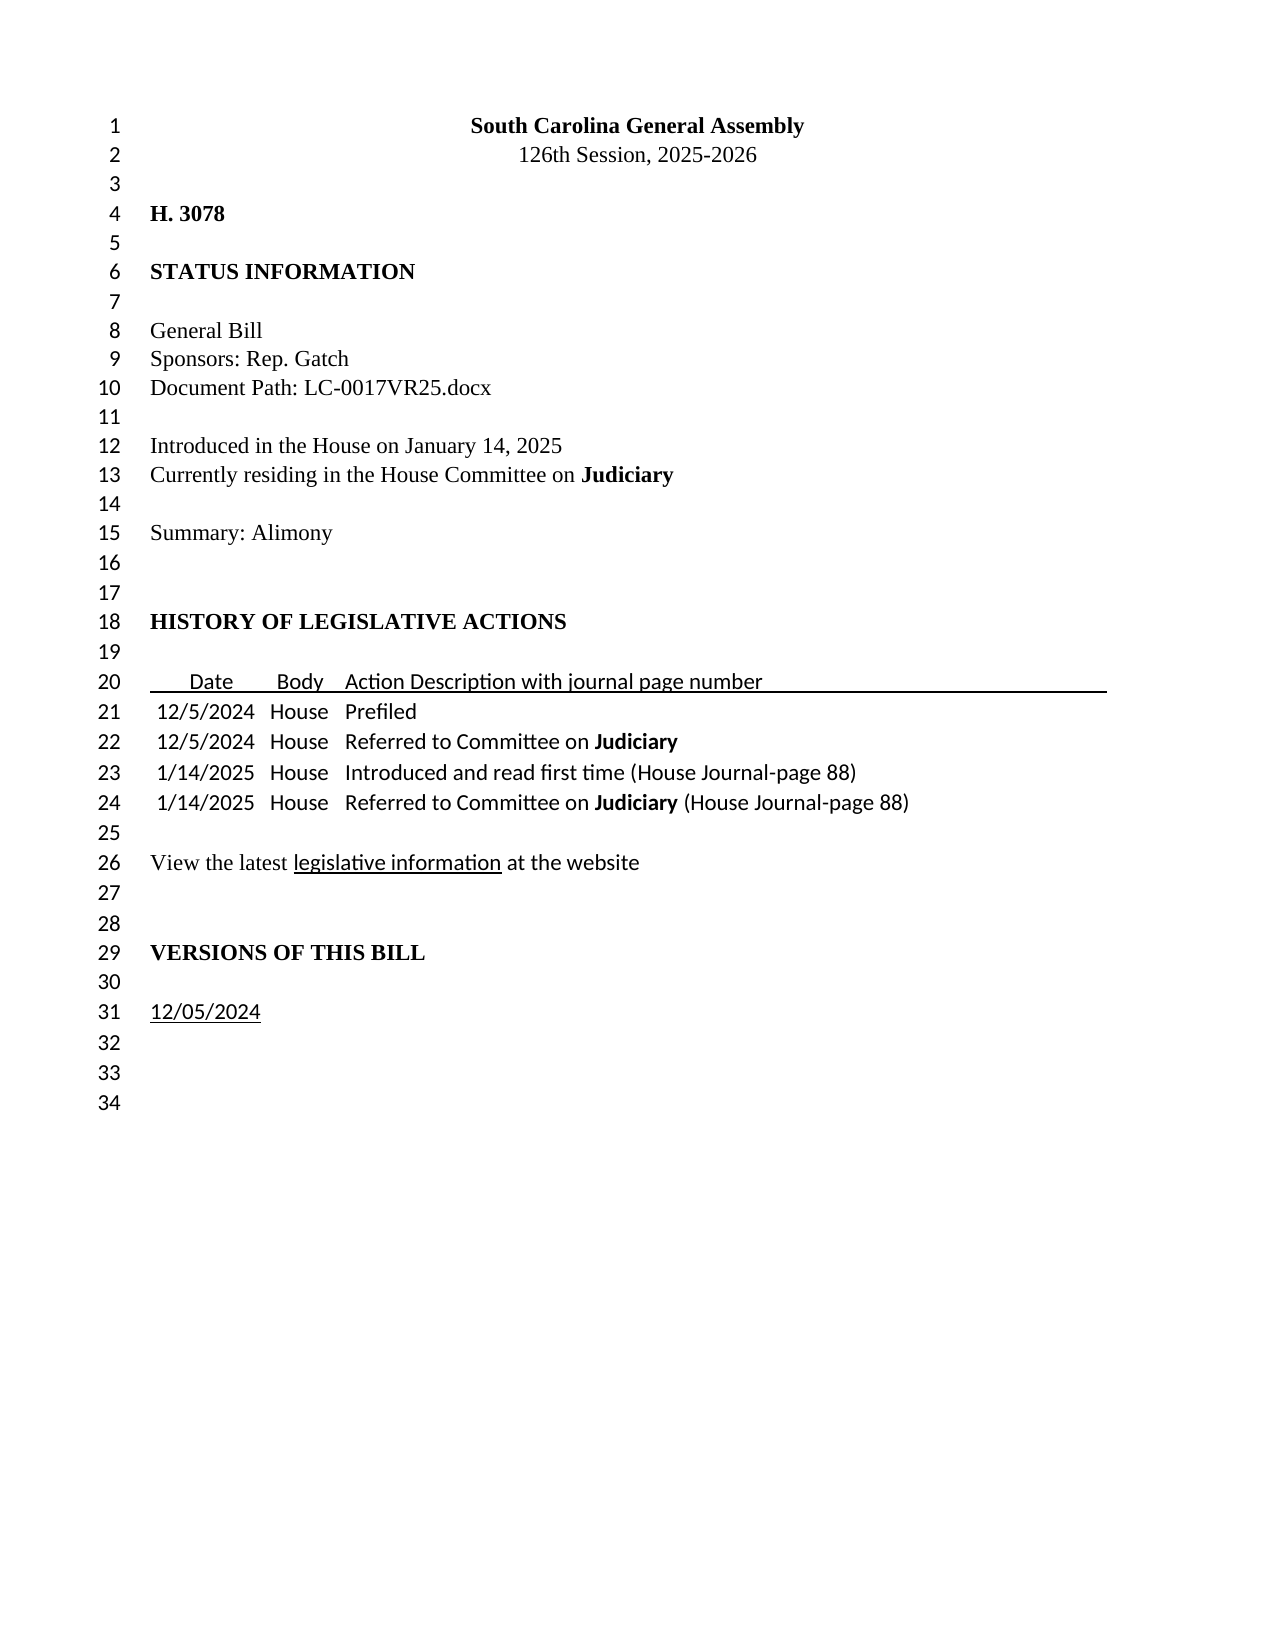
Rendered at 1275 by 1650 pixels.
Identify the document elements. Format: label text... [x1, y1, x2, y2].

text HISTORY OF LEGISLATIVE ACTIONS [150, 608, 1125, 635]
text H. 3078 [150, 199, 1125, 226]
text Currently residing in the House Committee on Judiciary [150, 461, 1125, 487]
text VERSIONS OF THIS BILL [150, 939, 1125, 965]
text General Bill [150, 317, 1125, 343]
text 126th Session, 2025-2026 [150, 141, 1125, 167]
text Sponsors: Rep. Gatch [150, 345, 1125, 372]
text STATUS INFORMATION [150, 258, 1125, 284]
text 12/05/2024 [150, 997, 1125, 1026]
text Summary: Alimony [150, 519, 1125, 546]
text 12/5/2024 House Referred to Committee on Judiciary [150, 727, 1125, 755]
text Document Path: LC-0017VR25.docx [150, 374, 1125, 400]
text South Carolina General Assembly [150, 112, 1125, 139]
text View the latest legislative information at the website [150, 848, 1125, 876]
text 1/14/2025 House Referred to Committee on Judiciary (House Journal-page 88) [150, 788, 1125, 816]
text 1/14/2025 House Introduced and read first time (House Journal-page 88) [150, 758, 1125, 786]
text Introduced in the House on January 14, 2025 [150, 432, 1125, 459]
text Date Body Action Description with journal page number [150, 667, 1125, 695]
text 12/5/2024 House Prefiled [150, 697, 1125, 725]
